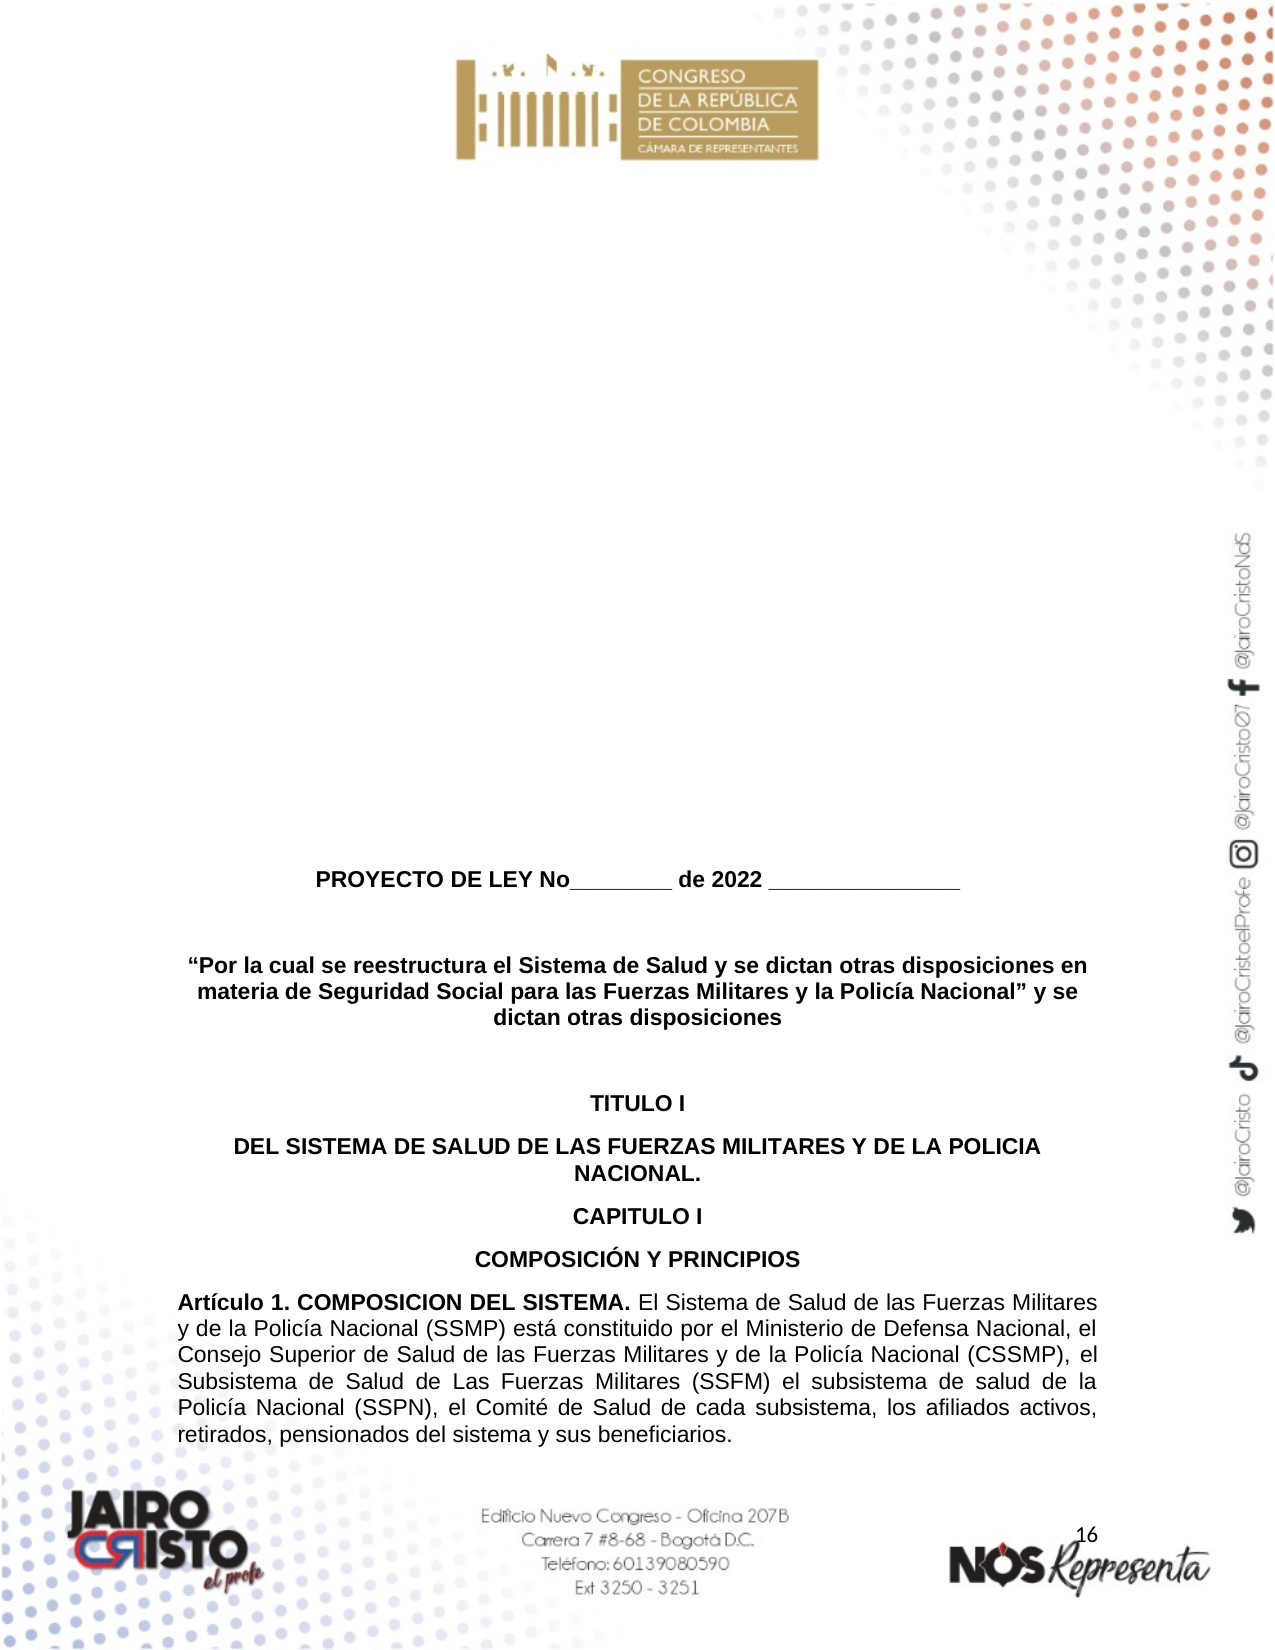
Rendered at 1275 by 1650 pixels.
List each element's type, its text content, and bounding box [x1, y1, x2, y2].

text PROYECTO DE LEY No________ de 2022 _______________ [177, 866, 1098, 892]
text COMPOSICIÓN Y PRINCIPIOS [177, 1246, 1098, 1272]
picture [1, 2, 1274, 1650]
text TITULO I [177, 1090, 1098, 1117]
text Artículo 1. COMPOSICION DEL SISTEMA. El Sistema de Salud de las Fuerzas Militares y de la Policía Nacional (SSMP) está constituido por el Ministerio de Defensa Nacional, el Consejo Superior de Salud de las Fuerzas Militares y de la Policía Nacional (CSSMP), el Subsistema de Salud de Las Fuerzas Militares (SSFM) el subsistema de salud de la Policía Nacional (SSPN), el Comité de Salud de cada subsistema, los afiliados activos, retirados, pensionados del sistema y sus beneficiarios. [177, 1289, 1098, 1447]
text CAPITULO I [177, 1203, 1098, 1229]
text DEL SISTEMA DE SALUD DE LAS FUERZAS MILITARES Y DE LA POLICIA NACIONAL. [177, 1133, 1098, 1186]
text “Por la cual se reestructura el Sistema de Salud y se dictan otras disposiciones en materia de Seguridad Social para las Fuerzas Militares y la Policía Nacional” y se dictan otras disposiciones [177, 952, 1098, 1031]
